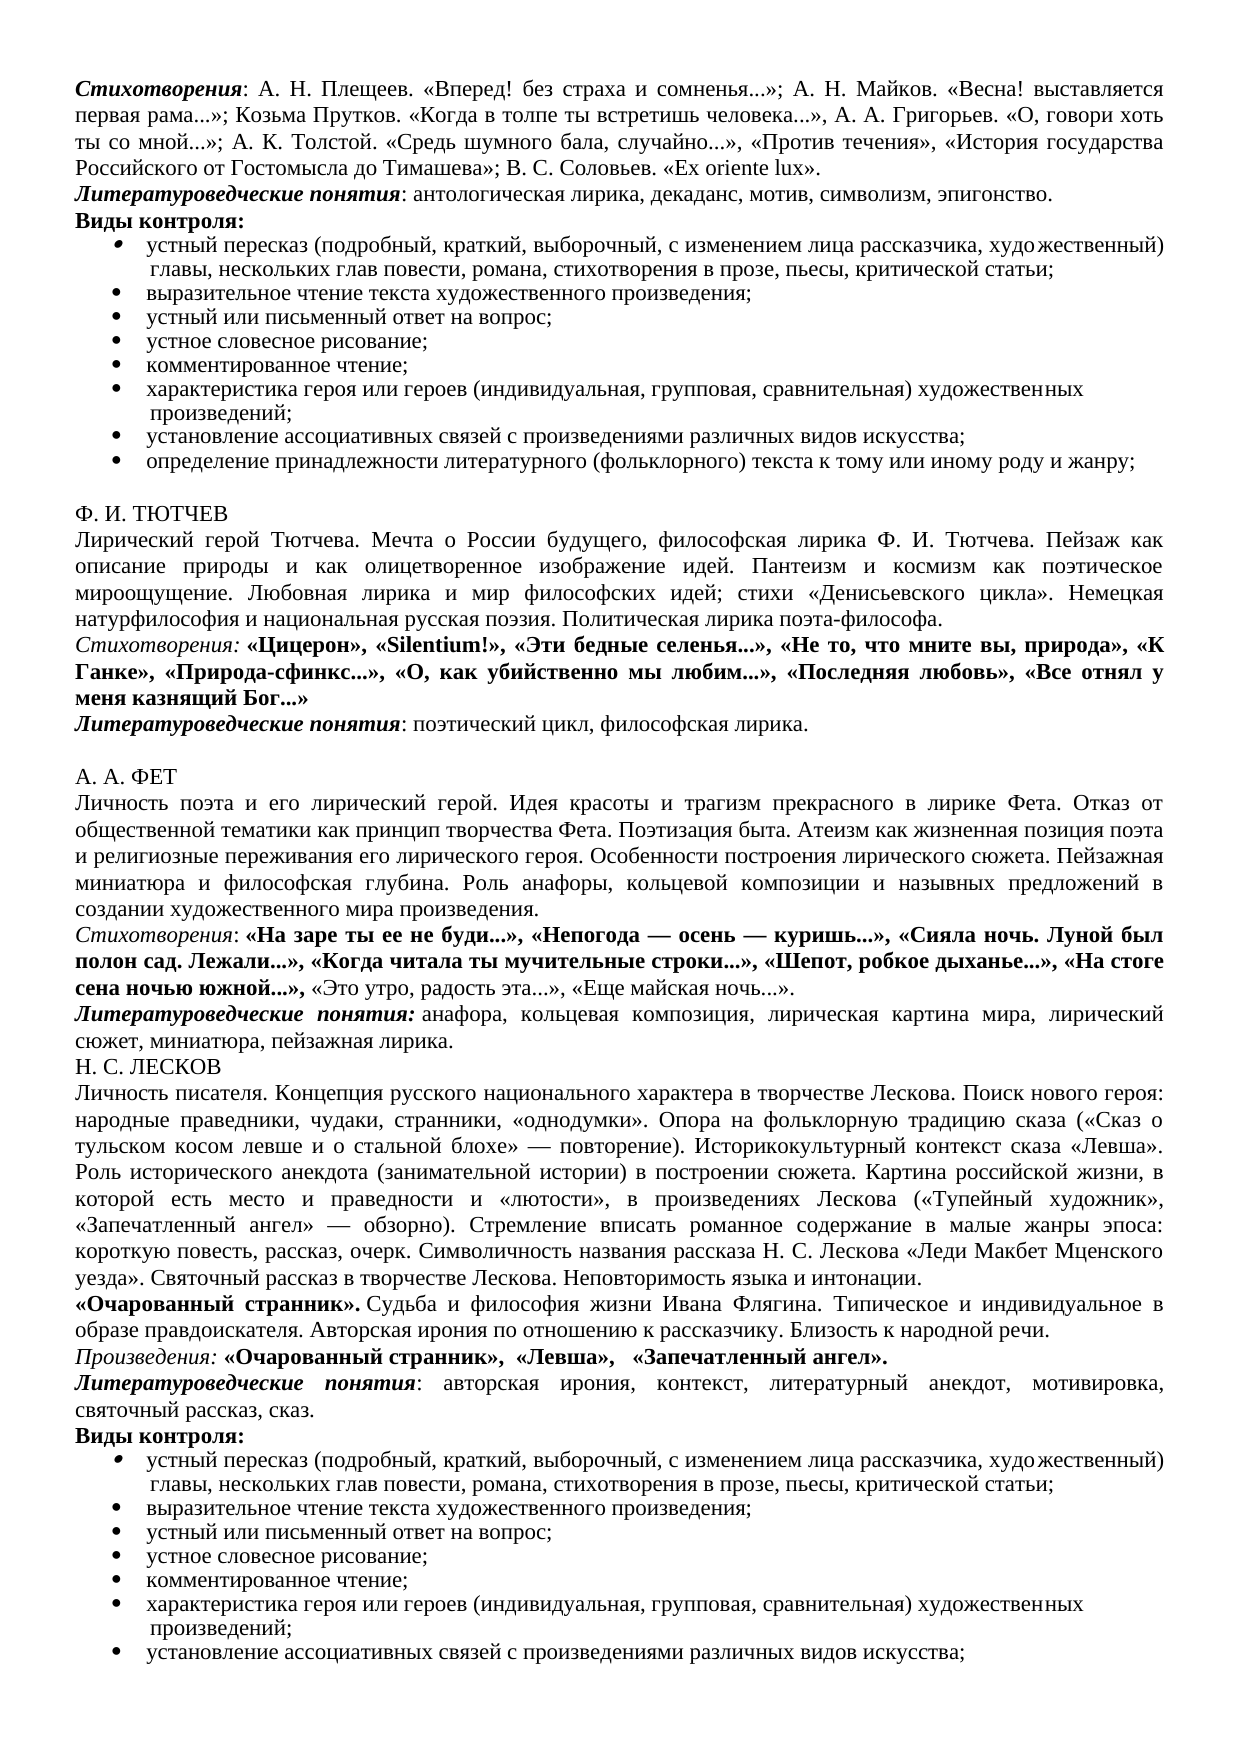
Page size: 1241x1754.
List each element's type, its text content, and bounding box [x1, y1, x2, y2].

text Н. С. ЛЕСКОВ [75, 1053, 1165, 1079]
list устное словесное рисование; [112, 329, 1165, 353]
list характеристика героя или героев (индивидуальная, групповая, сравнительная) художественных произведений; [112, 377, 1165, 425]
text Произведения: «Очарованный странник», «Левша», «Запечатленный ангел». [75, 1343, 1165, 1369]
list установление ассоциативных связей с произведениями различных видов искусства; [112, 425, 1165, 449]
text Виды контроля: [75, 1422, 1165, 1448]
text Виды контроля: [75, 207, 1165, 233]
text Литературоведческие понятия: анафора, кольцевая композиция, лирическая картина мира, лирический сюжет, миниатюра, пейзажная лирика. [75, 1000, 1165, 1053]
list устный или письменный ответ на вопрос; [112, 305, 1165, 329]
list комментированное чтение; [112, 353, 1165, 377]
list характеристика героя или героев (индивидуальная, групповая, сравнительная) художественных произведений; [112, 1592, 1165, 1640]
text Литературоведческие понятия: авторская ирония, контекст, литературный анекдот, мотивировка, святочный рассказ, сказ. [75, 1369, 1165, 1422]
list определение принадлежности литературного (фольклорного) текста к тому или иному роду и жанру; [112, 449, 1164, 473]
text Личность поэта и его лирический герой. Идея красоты и трагизм прекрасного в лирике Фета. Отказ от общественной тематики как принцип творчества Фета. Поэтизация быта. Атеизм как жизненная позиция поэта и религиозные переживания его лирического героя. Особенности построения лирического сюжета. Пейзажная миниатюра и философская глубина. Роль анафоры, кольцевой композиции и назывных предложений в создании художественного мира произведения. [75, 789, 1165, 921]
text Литературоведческие понятия: поэтический цикл, философская лирика. [75, 710, 1165, 737]
text Стихотворения: «Цицерон», «Silеntium!», «Эти бедные селенья...», «Не то, что мните вы, природа», «К Ганке», «Природа-сфинкс...», «О, как убийственно мы любим...», «Последняя любовь», «Все отнял у меня казнящий Бог...» [75, 631, 1165, 710]
text Стихотворения: «На заре ты ее не буди...», «Непогода — осень — куришь...», «Сияла ночь. Луной был полон сад. Лежали...», «Когда читала ты мучительные строки...», «Шепот, робкое дыханье...», «На стоге сена ночью южной...», «Это утро, радость эта...», «Еще майская ночь...». [75, 921, 1165, 1000]
text Литературоведческие понятия: антологическая лирика, декаданс, мотив, символизм, эпигонство. [75, 180, 1165, 207]
text Лирический герой Тютчева. Мечта о России будущего, философская лирика Ф. И. Тютчева. Пейзаж как описание природы и как олицетворенное изображение идей. Пантеизм и космизм как поэтическое мироощущение. Любовная лирика и мир философских идей; стихи «Денисьевского цикла». Немецкая натурфилософия и национальная русская поэзия. Политическая лирика поэта-философа. [75, 526, 1165, 631]
text Личность писателя. Концепция русского национального характера в творчестве Лескова. Поиск нового героя: народные праведники, чудаки, странники, «однодумки». Опора на фольклорную традицию сказа («Сказ о тульском косом левше и о стальной блохе» — повторение). Историкокультурный контекст сказа «Левша». Роль исторического анекдота (занимательной истории) в построении сюжета. Картина российской жизни, в которой есть место и праведности и «лютости», в произведениях Лескова («Тупейный художник», «Запечатленный ангел» — обзорно). Стремление вписать романное содержание в малые жанры эпоса: короткую повесть, рассказ, очерк. Символичность названия рассказа Н. С. Лескова «Леди Макбет Мценского уезда». Святочный рассказ в творчестве Лескова. Неповторимость языка и интонации. [75, 1079, 1165, 1290]
list комментированное чтение; [112, 1568, 1165, 1592]
text Ф. И. ТЮТЧЕВ [75, 499, 1165, 526]
list устный или письменный ответ на вопрос; [112, 1520, 1165, 1544]
list выразительное чтение текста художественного произведения; [112, 1496, 1165, 1520]
list установление ассоциативных связей с произведениями различных видов искусства; [112, 1640, 1165, 1664]
text А. А. ФЕТ [75, 763, 1165, 789]
text Стихотворения: А. Н. Плещеев. «Вперед! без страха и сомненья...»; А. Н. Майков. «Весна! выставляется первая рама...»; Козьма Прутков. «Когда в толпе ты встретишь человека...», А. А. Григорьев. «О, говори хоть ты со мной...»; А. К. Толстой. «Средь шумного бала, случайно...», «Против течения», «История государства Российского от Гостомысла до Тимашева»; В. С. Соловьев. «Ех оriente luх». [75, 75, 1165, 180]
list устное словесное рисование; [112, 1544, 1165, 1568]
list выразительное чтение текста художественного произведения; [112, 281, 1165, 305]
text «Очарованный странник». Судьба и философия жизни Ивана Флягина. Типическое и индивидуальное в образе правдоискателя. Авторская ирония по отношению к рассказчику. Близость к народной речи. [75, 1290, 1165, 1343]
